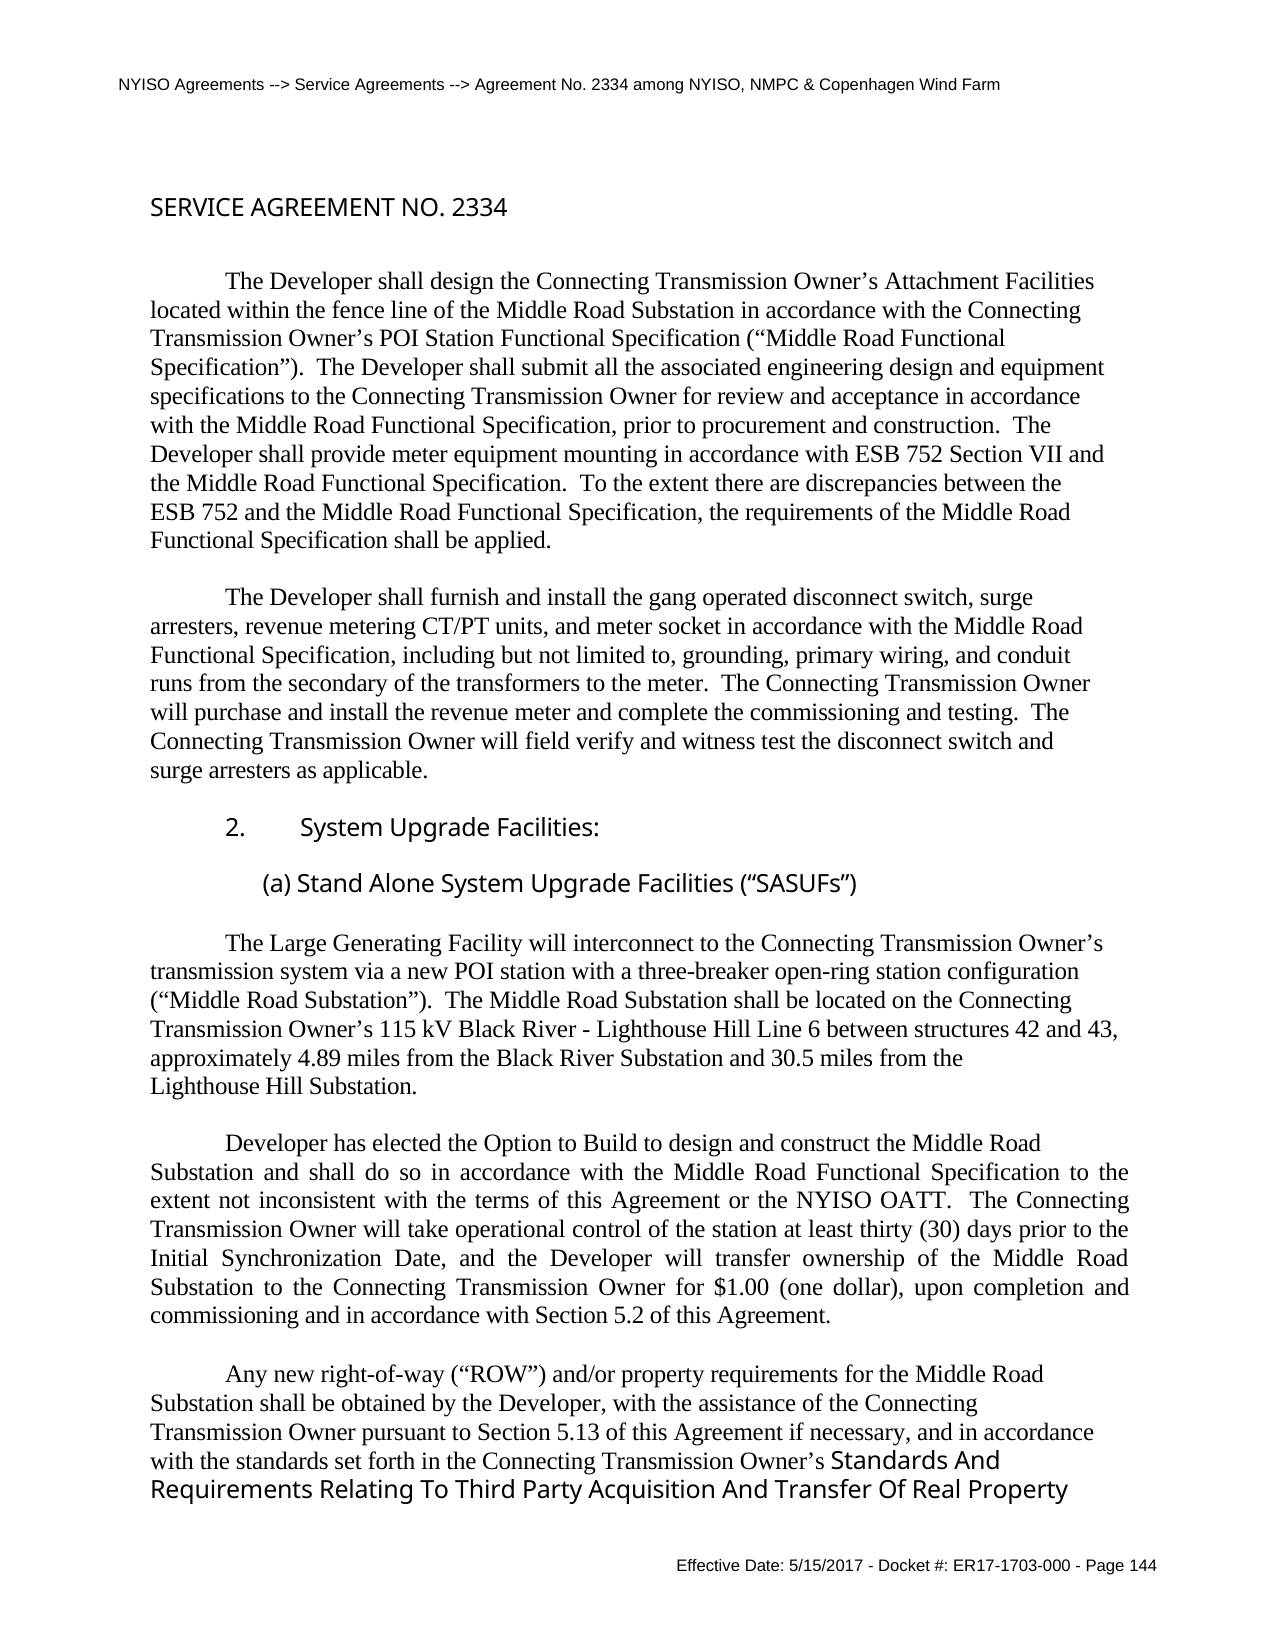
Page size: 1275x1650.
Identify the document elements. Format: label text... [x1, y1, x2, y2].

text 2. System Upgrade Facilities: [225, 814, 1275, 843]
text arresters, revenue metering CT/PT units, and meter socket in accordance with the Middle Road Functional Specification, including but not limited to, grounding, primary wiring, and conduit runs from the secondary of the transformers to the meter. The Connecting Transmission Owner will purchase and install the revenue meter and complete the commissioning and testing. The Connecting Transmission Owner will field verify and witness test the disconnect switch and surge arresters as applicable. [150, 611, 1129, 784]
text The Large Generating Facility will interconnect to the Connecting Transmission Owner’s transmission system via a new POI station with a three-breaker open-ring station configuration (“Middle Road Substation”). The Middle Road Substation shall be located on the Connecting Transmission Owner’s 115 kV Black River - Lighthouse Hill Line 6 between structures 42 and 43, approximately 4.89 miles from the Black River Substation and 30.5 miles from the Lighthouse Hill Substation. [150, 928, 1141, 1101]
text (a) Stand Alone System Upgrade Facilities (“SASUFs”) [262, 870, 1275, 898]
text Any new right-of-way (“ROW”) and/or property requirements for the Middle Road [225, 1359, 1275, 1388]
text Developer has elected the Option to Build to design and construct the Middle Road [225, 1128, 1275, 1157]
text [150, 1417, 1133, 1505]
text Substation shall be obtained by the Developer, with the assistance of the Connecting [150, 1388, 1275, 1417]
text The Developer shall design the Connecting Transmission Owner’s Attachment Facilities located within the fence line of the Middle Road Substation in accordance with the Connecting Transmission Owner’s POI Station Functional Specification (“Middle Road Functional Specification”). The Developer shall submit all the associated engineering design and equipment specifications to the Connecting Transmission Owner for review and acceptance in accordance with the Middle Road Functional Specification, prior to procurement and construction. The Developer shall provide meter equipment mounting in accordance with ESB 752 Section VII and the Middle Road Functional Specification. To the extent there are discrepancies between the ESB 752 and the Middle Road Functional Specification, the requirements of the Middle Road Functional Specification shall be applied. [150, 266, 1144, 555]
text Substation and shall do so in accordance with the Middle Road Functional Specification to the extent not inconsistent with the terms of this Agreement or the NYISO OATT. The Connecting Transmission Owner will take operational control of the station at least thirty (30) days prior to the Initial Synchronization Date, and the Developer will transfer ownership of the Middle Road Substation to the Connecting Transmission Owner for $1.00 (one dollar), upon completion and commissioning and in accordance with Section 5.2 of this Agreement. [150, 1157, 1130, 1330]
text The Developer shall furnish and install the gang operated disconnect switch, surge [225, 582, 1275, 611]
text SERVICE AGREEMENT NO. 2334 [150, 193, 1275, 222]
